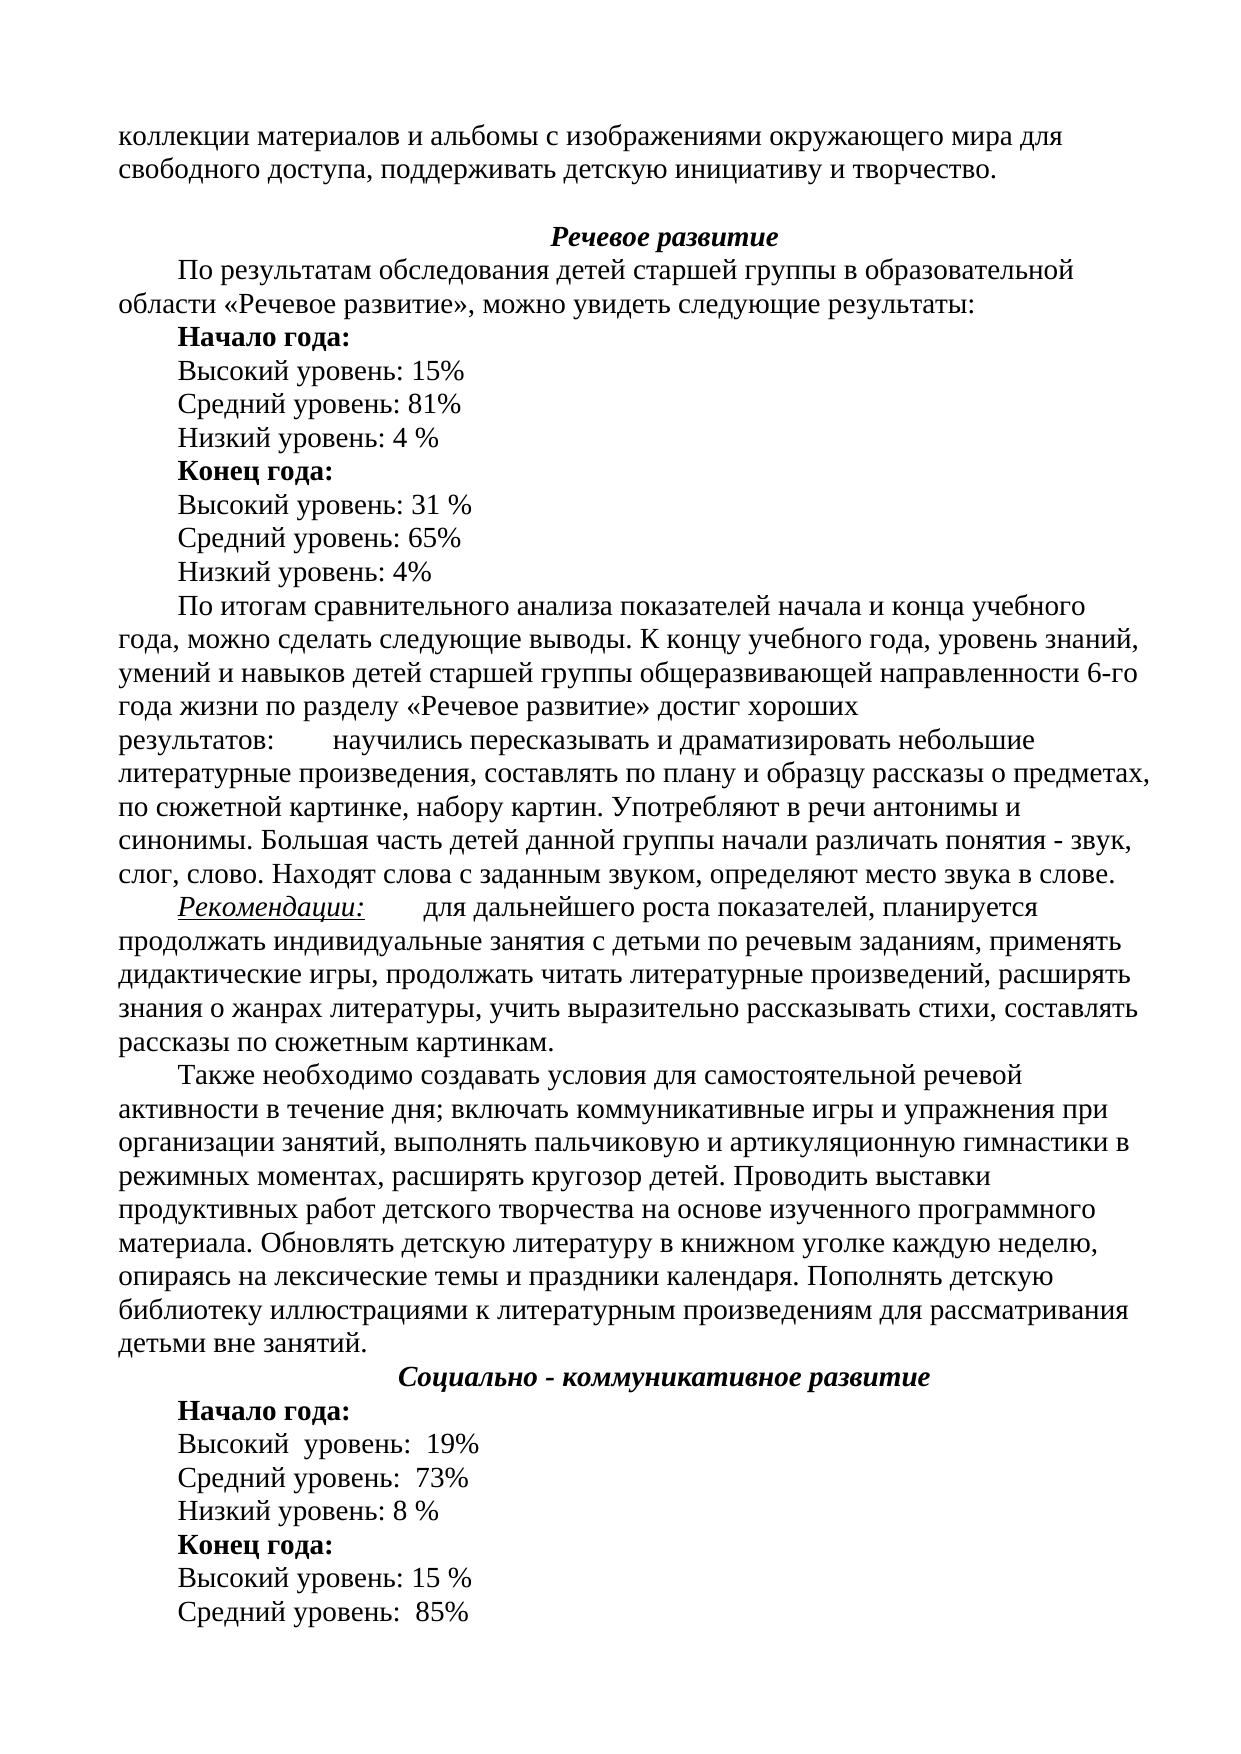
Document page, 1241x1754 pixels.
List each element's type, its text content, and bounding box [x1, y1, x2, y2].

text По итогам сравнительного анализа показателей начала и конца учебного года, можно сделать следующие выводы. К концу учебного года, уровень знаний, умений и навыков детей старшей группы общеразвивающей направленности 6-го года жизни по разделу «Речевое развитие» достиг хороших результатов: научились пересказывать и драматизировать небольшие литературные произведения, составлять по плану и образцу рассказы о предметах, по сюжетной картинке, набору картин. Употребляют в речи антонимы и синонимы. Большая часть детей данной группы начали различать понятия - звук, слог, слово. Находят слова с заданным звуком, определяют место звука в слове. [118, 588, 1152, 889]
text Рекомендации: для дальнейшего роста показателей, планируется продолжать индивидуальные занятия с детьми по речевым заданиям, применять дидактические игры, продолжать читать литературные произведений, расширять знания о жанрах литературы, учить выразительно рассказывать стихи, составлять рассказы по сюжетным картинкам. [118, 889, 1152, 1057]
text Низкий уровень: 4 % [118, 420, 1152, 453]
text Начало года: [118, 319, 1152, 353]
text Конец года: [118, 1527, 1152, 1560]
text Высокий уровень: 15 % [118, 1560, 1152, 1594]
text Социально - коммуникативное развитие [118, 1359, 1152, 1393]
text Начало года: [118, 1393, 1152, 1426]
text Высокий уровень: 31 % [118, 487, 1152, 521]
text Низкий уровень: 8 % [118, 1493, 1152, 1527]
text Низкий уровень: 4% [118, 554, 1152, 588]
text Также необходимо создавать условия для самостоятельной речевой активности в течение дня; включать коммуникативные игры и упражнения при организации занятий, выполнять пальчиковую и артикуляционную гимнастики в режимных моментах, расширять кругозор детей. Проводить выставки продуктивных работ детского творчества на основе изученного программного материала. Обновлять детскую литературу в книжном уголке каждую неделю, опираясь на лексические темы и праздники календаря. Пополнять детскую библиотеку иллюстрациями к литературным произведениям для рассматривания детьми вне занятий. [118, 1057, 1152, 1359]
text Средний уровень: 81% [118, 386, 1152, 420]
text Средний уровень: 65% [118, 521, 1152, 554]
text Речевое развитие [118, 219, 1152, 252]
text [118, 118, 1152, 185]
text Высокий уровень: 19% [118, 1426, 1152, 1460]
text Средний уровень: 73% [177, 1460, 1152, 1493]
text По результатам обследования детей старшей группы в образовательной области «Речевое развитие», можно увидеть следующие результаты: [118, 252, 1152, 319]
text Конец года: [118, 453, 1152, 487]
text Высокий уровень: 15% [118, 353, 1152, 386]
text Средний уровень: 85% [118, 1594, 1152, 1627]
